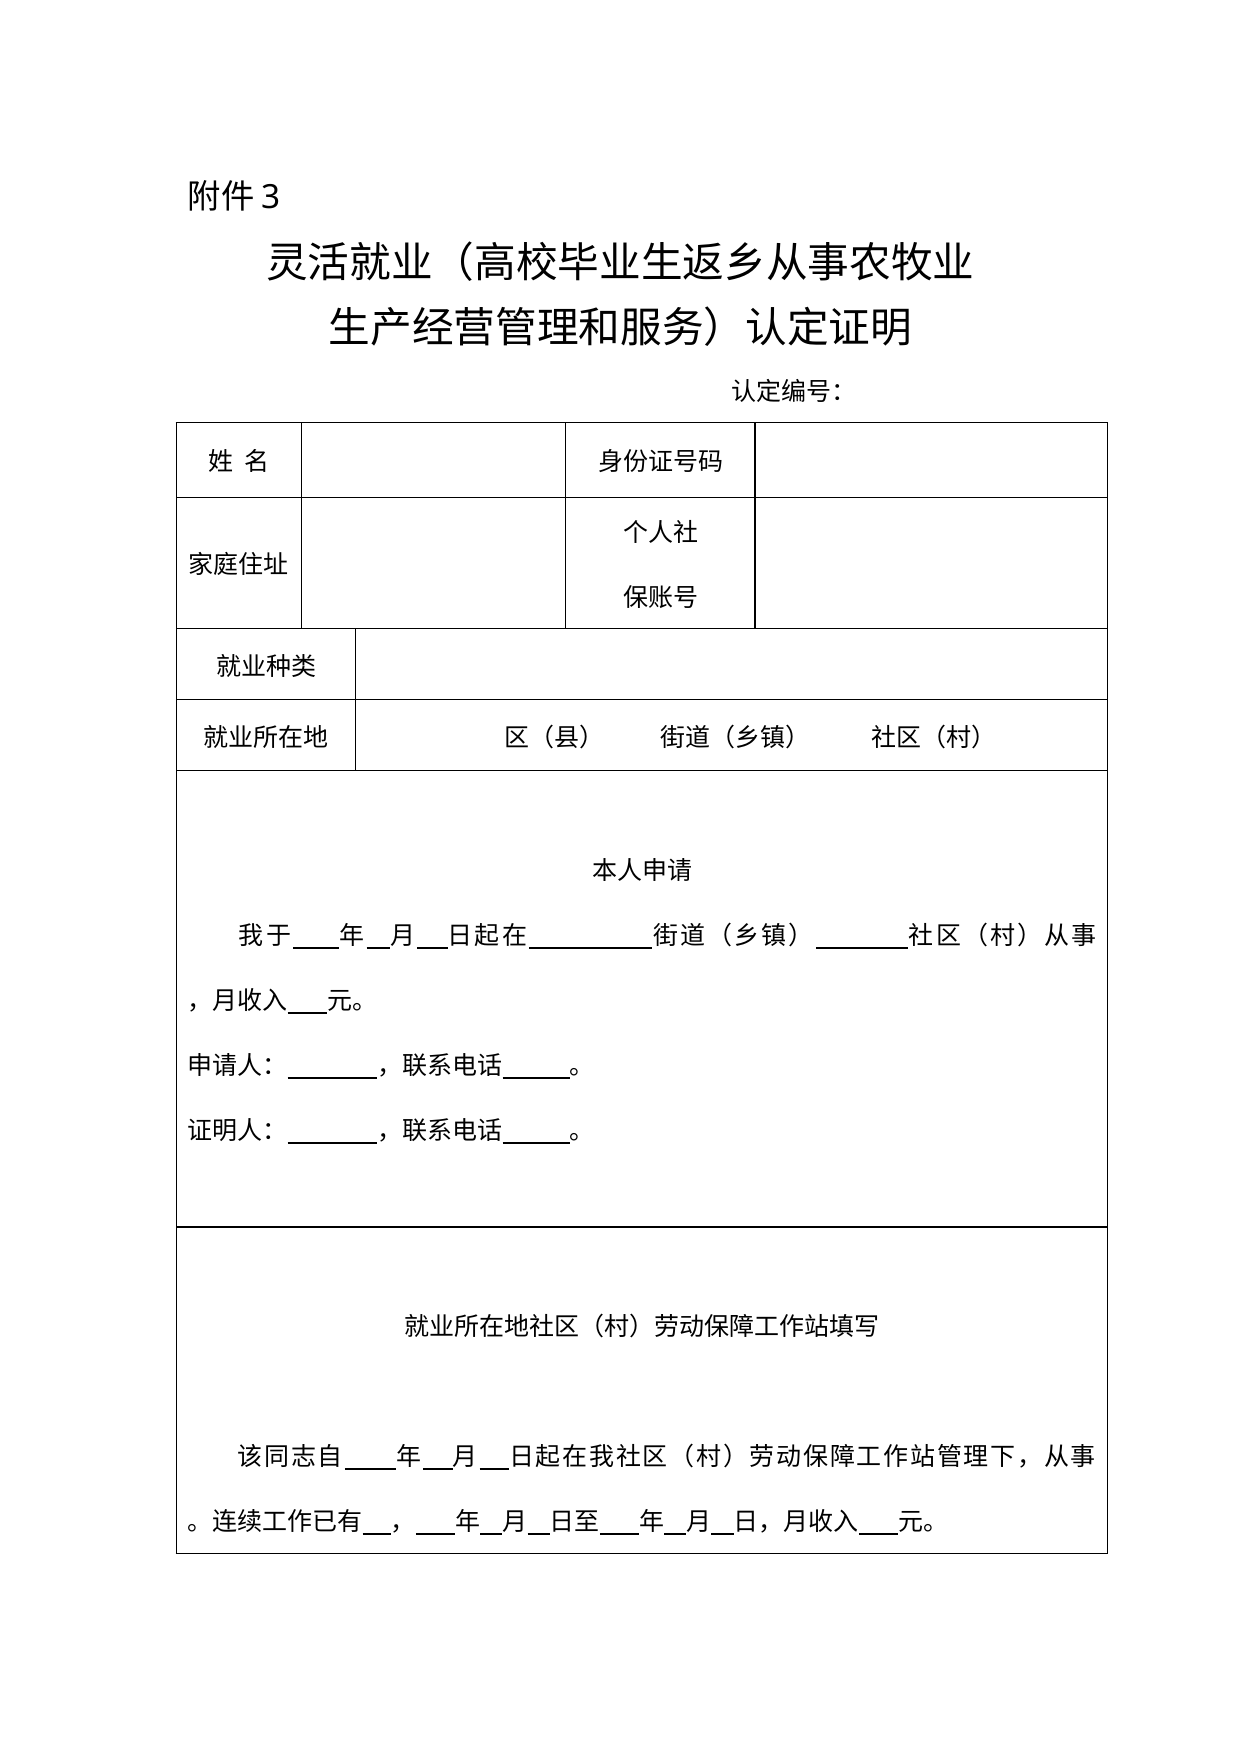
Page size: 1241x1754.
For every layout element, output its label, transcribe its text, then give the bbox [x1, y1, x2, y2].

table_cell 本人申请 我于 年 月 日起在 街道（乡镇） 社区（村）从事 ，月收入 元。 申请人： ，联系电话 。 证明人： ，联系电话 。 [177, 771, 1107, 1226]
text 生产经营管理和服务）认定证明 [187, 292, 1053, 357]
table_cell [756, 498, 1107, 628]
table_cell 就业所在地 [177, 700, 355, 770]
table_cell [302, 498, 565, 628]
table_cell 就业种类 [177, 629, 355, 699]
table_cell 就业所在地社区（村）劳动保障工作站填写 该同志自 年 月 日起在我社区（村）劳动保障工作站管理下，从事 。连续工作已有 ， 年 月 日至 年 月 日，月收入 元。 [177, 1228, 1107, 1552]
text 认定编号： [187, 357, 1053, 422]
table_header 身份证号码 [566, 423, 754, 497]
table_header [302, 423, 565, 497]
table_header 姓 名 [177, 423, 301, 497]
table_header [756, 423, 1107, 497]
table_cell 个人社 保账号 [566, 498, 754, 628]
text 灵活就业（高校毕业生返乡从事农牧业 [187, 227, 1053, 292]
table_cell [356, 629, 1107, 699]
text 附件3 [187, 162, 1053, 227]
table_cell 区（县） 街道（乡镇） 社区（村） [356, 700, 1107, 770]
table_cell 家庭住址 [177, 498, 301, 628]
